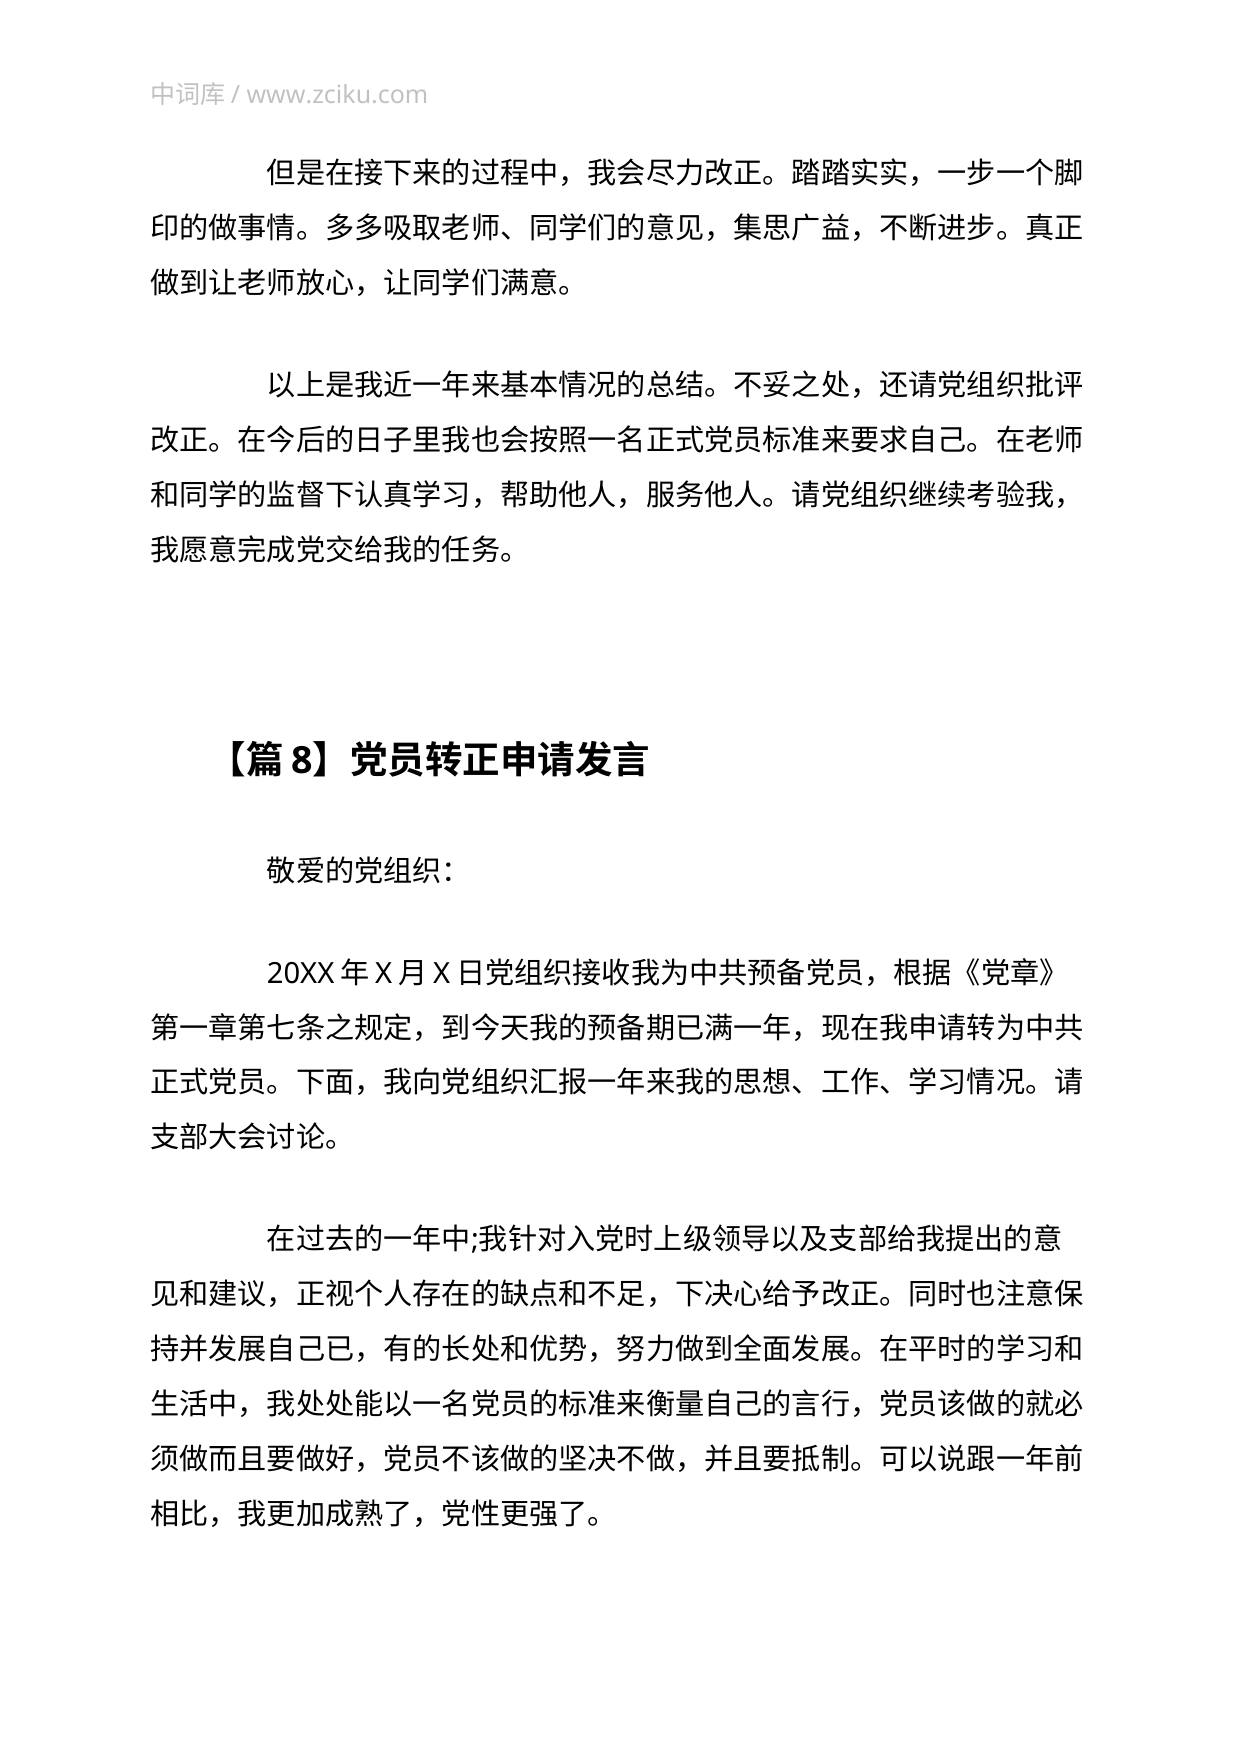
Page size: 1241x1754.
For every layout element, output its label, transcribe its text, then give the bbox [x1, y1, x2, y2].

text 以上是我近一年来基本情况的总结。不妥之处，还请党组织批评改正。在今后的日子里我也会按照一名正式党员标准来要求自己。在老师和同学的监督下认真学习，帮助他人，服务他人。请党组织继续考验我，我愿意完成党交给我的任务。 [150, 362, 1090, 568]
text 但是在接下来的过程中，我会尽力改正。踏踏实实，一步一个脚印的做事情。多多吸取老师、同学们的意见，集思广益，不断进步。真正做到让老师放心，让同学们满意。 [150, 150, 1090, 302]
text 20XX年X月X日党组织接收我为中共预备党员，根据《党章》第一章第七条之规定，到今天我的预备期已满一年，现在我申请转为中共正式党员。下面，我向党组织汇报一年来我的思想、工作、学习情况。请支部大会讨论。 [150, 949, 1090, 1156]
text 在过去的一年中;我针对入党时上级领导以及支部给我提出的意见和建议，正视个人存在的缺点和不足，下决心给予改正。同时也注意保持并发展自己已，有的长处和优势，努力做到全面发展。在平时的学习和生活中，我处处能以一名党员的标准来衡量自己的言行，党员该做的就必须做而且要做好，党员不该做的坚决不做，并且要抵制。可以说跟一年前相比，我更加成熟了，党性更强了。 [150, 1216, 1090, 1533]
text 敬爱的党组织： [150, 847, 1090, 890]
text 【篇8】党员转正申请发言 [150, 730, 1090, 784]
